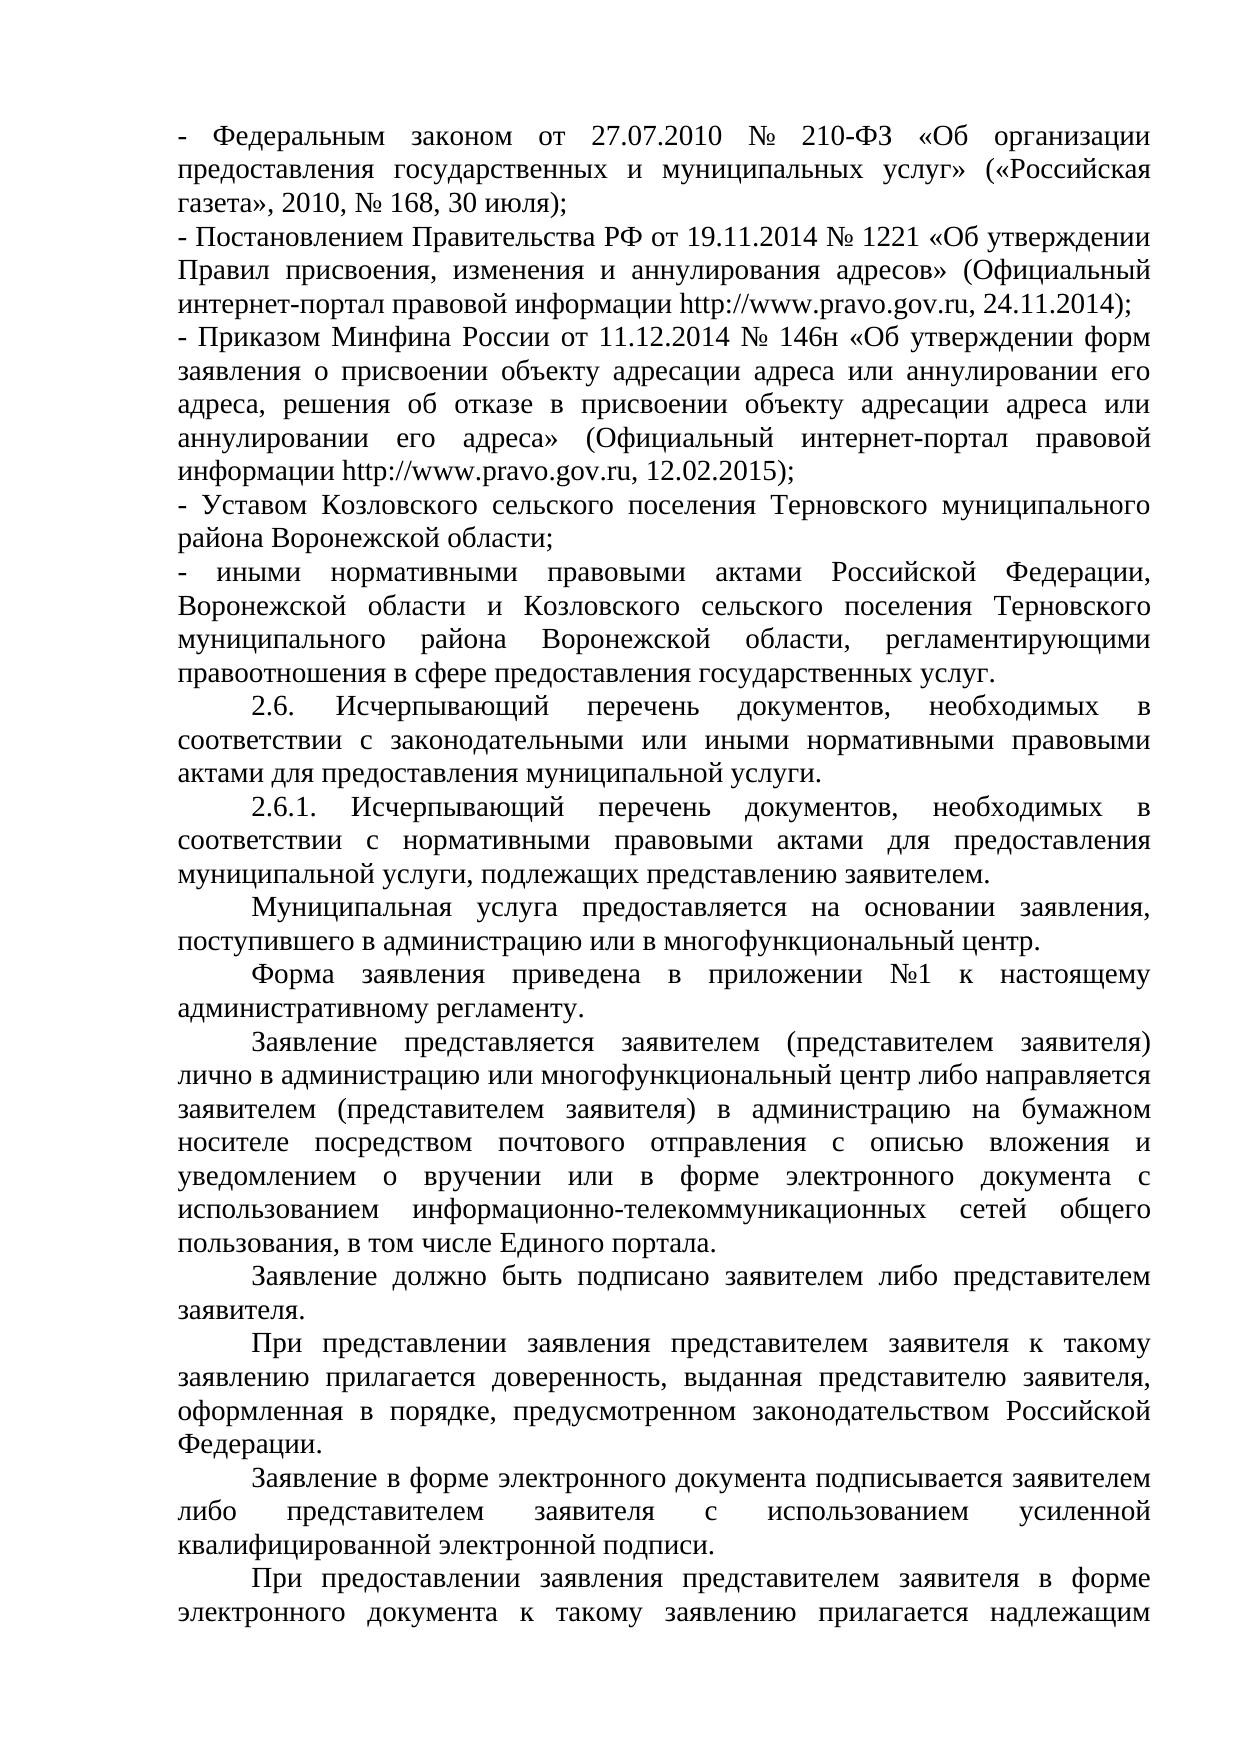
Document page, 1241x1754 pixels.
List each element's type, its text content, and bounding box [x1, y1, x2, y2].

text Заявление представляется заявителем (представителем заявителя) лично в администрацию или многофункциональный центр либо направляется заявителем (представителем заявителя) в администрацию на бумажном носителе посредством почтового отправления с описью вложения и уведомлением о вручении или в форме электронного документа с использованием информационно-телекоммуникационных сетей общего пользования, в том числе Единого портала. [177, 1024, 1152, 1258]
text Форма заявления приведена в приложении №1 к настоящему административному регламенту. [177, 957, 1152, 1024]
text При представлении заявления представителем заявителя к такому заявлению прилагается доверенность, выданная представителю заявителя, оформленная в порядке, предусмотренном законодательством Российской Федерации. [177, 1326, 1152, 1460]
text Заявление должно быть подписано заявителем либо представителем заявителя. [177, 1258, 1152, 1326]
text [177, 1560, 1152, 1627]
text 2.6.1. Исчерпывающий перечень документов, необходимых в соответствии с нормативными правовыми актами для предоставления муниципальной услуги, подлежащих представлению заявителем. [177, 789, 1152, 889]
text - Постановлением Правительства РФ от 19.11.2014 № 1221 «Об утверждении Правил присвоения, изменения и аннулирования адресов» (Официальный интернет-портал правовой информации http://www.pravo.gov.ru, 24.11.2014); [177, 219, 1152, 319]
text Заявление в форме электронного документа подписывается заявителем либо представителем заявителя с использованием усиленной квалифицированной электронной подписи. [177, 1460, 1152, 1560]
text - Уставом Козловского сельского поселения Терновского муниципального района Воронежской области; [177, 487, 1152, 554]
text - иными нормативными правовыми актами Российской Федерации, Воронежской области и Козловского сельского поселения Терновского муниципального района Воронежской области, регламентирующими правоотношения в сфере предоставления государственных услуг. [177, 554, 1152, 688]
text Муниципальная услуга предоставляется на основании заявления, поступившего в администрацию или в многофункциональный центр. [177, 889, 1152, 957]
text - Федеральным законом от 27.07.2010 № 210-ФЗ «Об организации предоставления государственных и муниципальных услуг» («Российская газета», 2010, № 168, 30 июля); [177, 118, 1152, 219]
text - Приказом Минфина России от 11.12.2014 № 146н «Об утверждении форм заявления о присвоении объекту адресации адреса или аннулировании его адреса, решения об отказе в присвоении объекту адресации адреса или аннулировании его адреса» (Официальный интернет-портал правовой информации http://www.pravo.gov.ru, 12.02.2015); [177, 319, 1152, 487]
list Исчерпывающий перечень документов, необходимых в соответствии с законодательными или иными нормативными правовыми актами для предоставления муниципальной услуги. [177, 688, 1152, 789]
